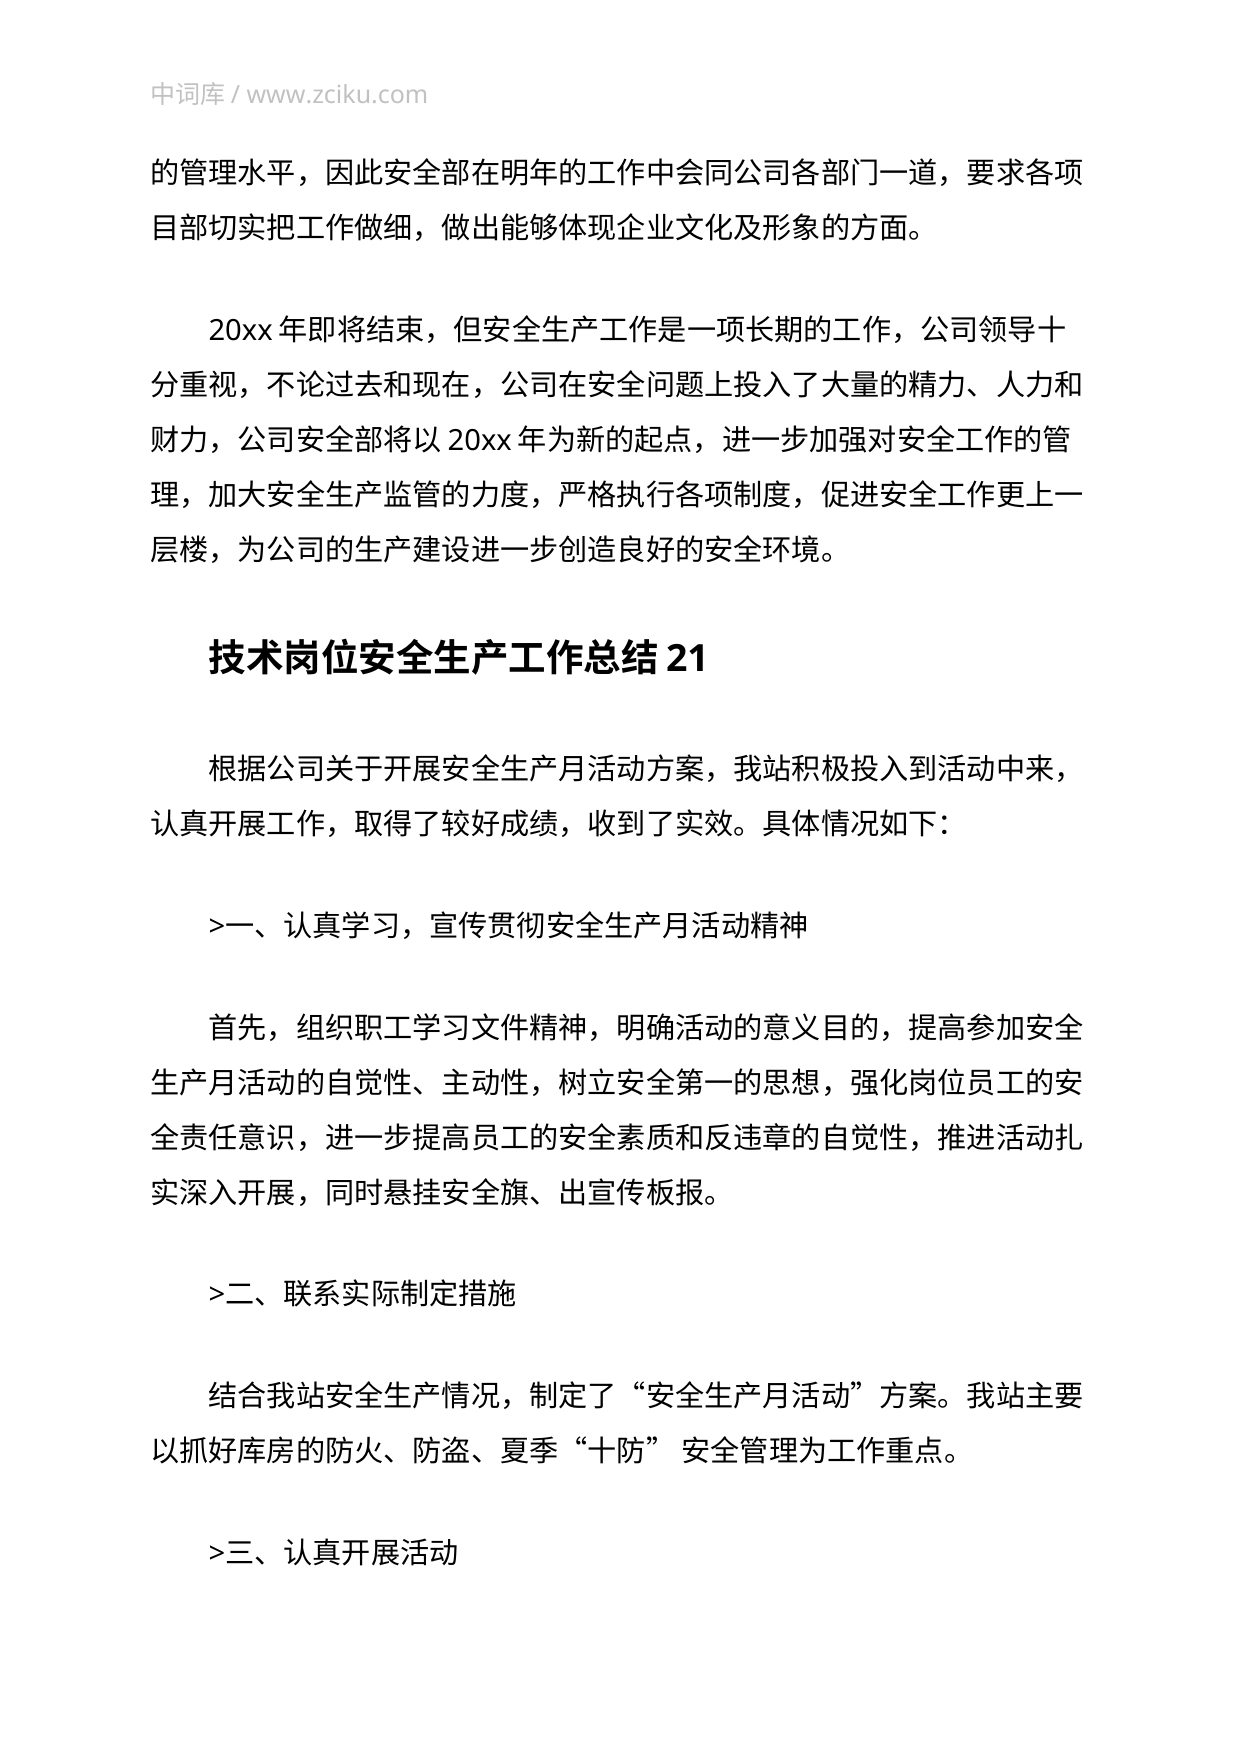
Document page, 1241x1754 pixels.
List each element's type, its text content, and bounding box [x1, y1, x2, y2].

text 首先，组织职工学习文件精神，明确活动的意义目的，提高参加安全生产月活动的自觉性、主动性，树立安全第一的思想，强化岗位员工的安全责任意识，进一步提高员工的安全素质和反违章的自觉性，推进活动扎实深入开展，同时悬挂安全旗、出宣传板报。 [150, 1004, 1090, 1211]
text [150, 150, 1090, 247]
text >三、认真开展活动 [150, 1529, 1090, 1572]
text >一、认真学习，宣传贯彻安全生产月活动精神 [150, 902, 1090, 945]
text 根据公司关于开展安全生产月活动方案，我站积极投入到活动中来，认真开展工作，取得了较好成绩，收到了实效。具体情况如下： [150, 746, 1090, 843]
text 结合我站安全生产情况，制定了“安全生产月活动”方案。我站主要以抓好库房的防火、防盗、夏季“十防” 安全管理为工作重点。 [150, 1373, 1090, 1470]
text 20xx年即将结束，但安全生产工作是一项长期的工作，公司领导十分重视，不论过去和现在，公司在安全问题上投入了大量的精力、人力和财力，公司安全部将以20xx年为新的起点，进一步加强对安全工作的管理，加大安全生产监管的力度，严格执行各项制度，促进安全工作更上一层楼，为公司的生产建设进一步创造良好的安全环境。 [150, 307, 1090, 569]
text 技术岗位安全生产工作总结21 [150, 628, 1090, 683]
text >二、联系实际制定措施 [150, 1271, 1090, 1313]
